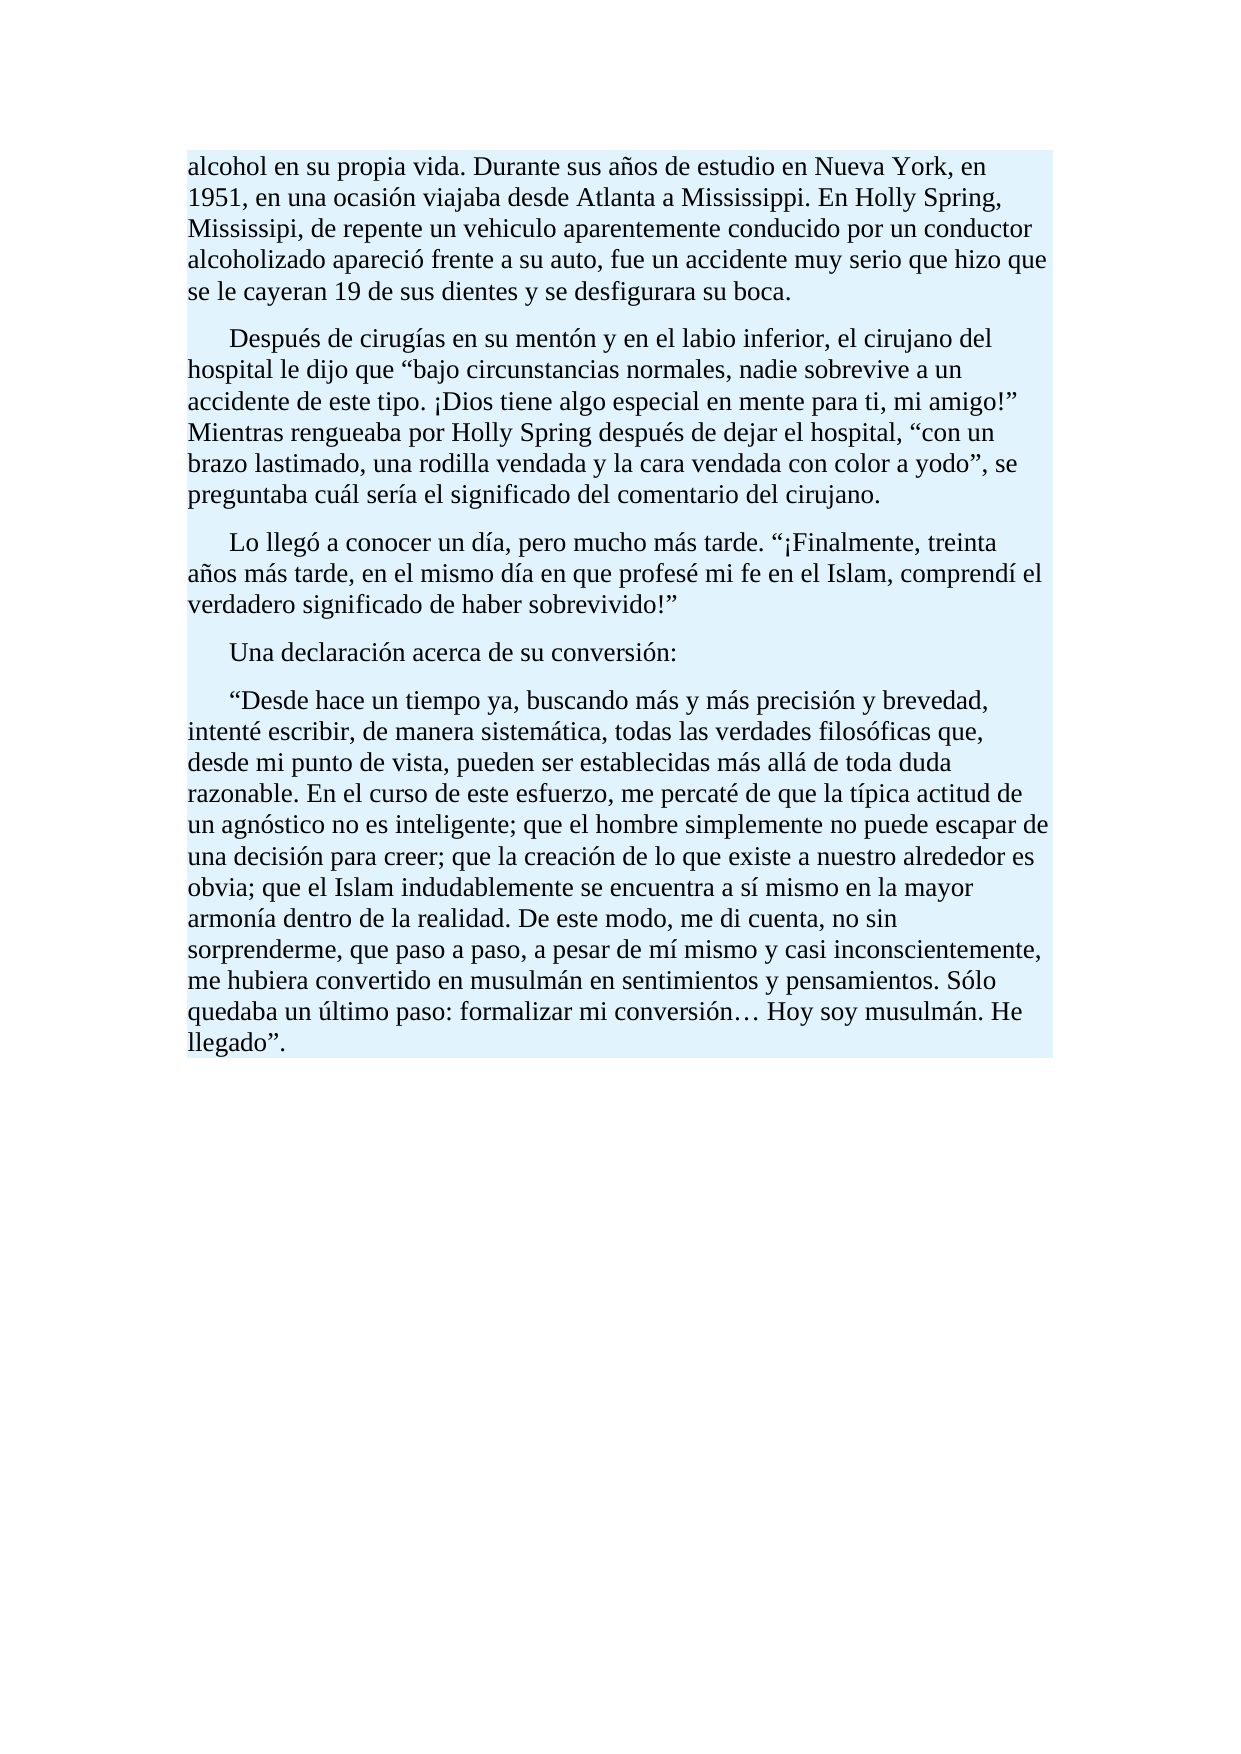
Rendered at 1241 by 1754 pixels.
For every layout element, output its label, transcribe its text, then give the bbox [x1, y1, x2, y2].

text “Desde hace un tiempo ya, buscando más y más precisión y brevedad, intenté escribir, de manera sistemática, todas las verdades filosóficas que, desde mi punto de vista, pueden ser establecidas más allá de toda duda razonable. En el curso de este esfuerzo, me percaté de que la típica actitud de un agnóstico no es inteligente; que el hombre simplemente no puede escapar de una decisión para creer; que la creación de lo que existe a nuestro alrededor es obvia; que el Islam indudablemente se encuentra a sí mismo en la mayor armonía dentro de la realidad. De este modo, me di cuenta, no sin sorprenderme, que paso a paso, a pesar de mí mismo y casi inconscientemente, me hubiera convertido en musulmán en sentimientos y pensamientos. Sólo quedaba un último paso: formalizar mi conversión… Hoy soy musulmán. He llegado”. [187, 684, 1053, 1058]
text Una declaración acerca de su conversión: [187, 636, 1053, 667]
text Después de cirugías en su mentón y en el labio inferior, el cirujano del hospital le dijo que “bajo circunstancias normales, nadie sobrevive a un accidente de este tipo. ¡Dios tiene algo especial en mente para ti, mi amigo!” Mientras rengueaba por Holly Spring después de dejar el hospital, “con un brazo lastimado, una rodilla vendada y la cara vendada con color a yodo”, se preguntaba cuál sería el significado del comentario del cirujano. [187, 322, 1053, 509]
text Lo llegó a conocer un día, pero mucho más tarde. “¡Finalmente, treinta años más tarde, en el mismo día en que profesé mi fe en el Islam, comprendí el verdadero significado de haber sobrevivido!” [187, 526, 1053, 619]
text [187, 150, 1053, 306]
